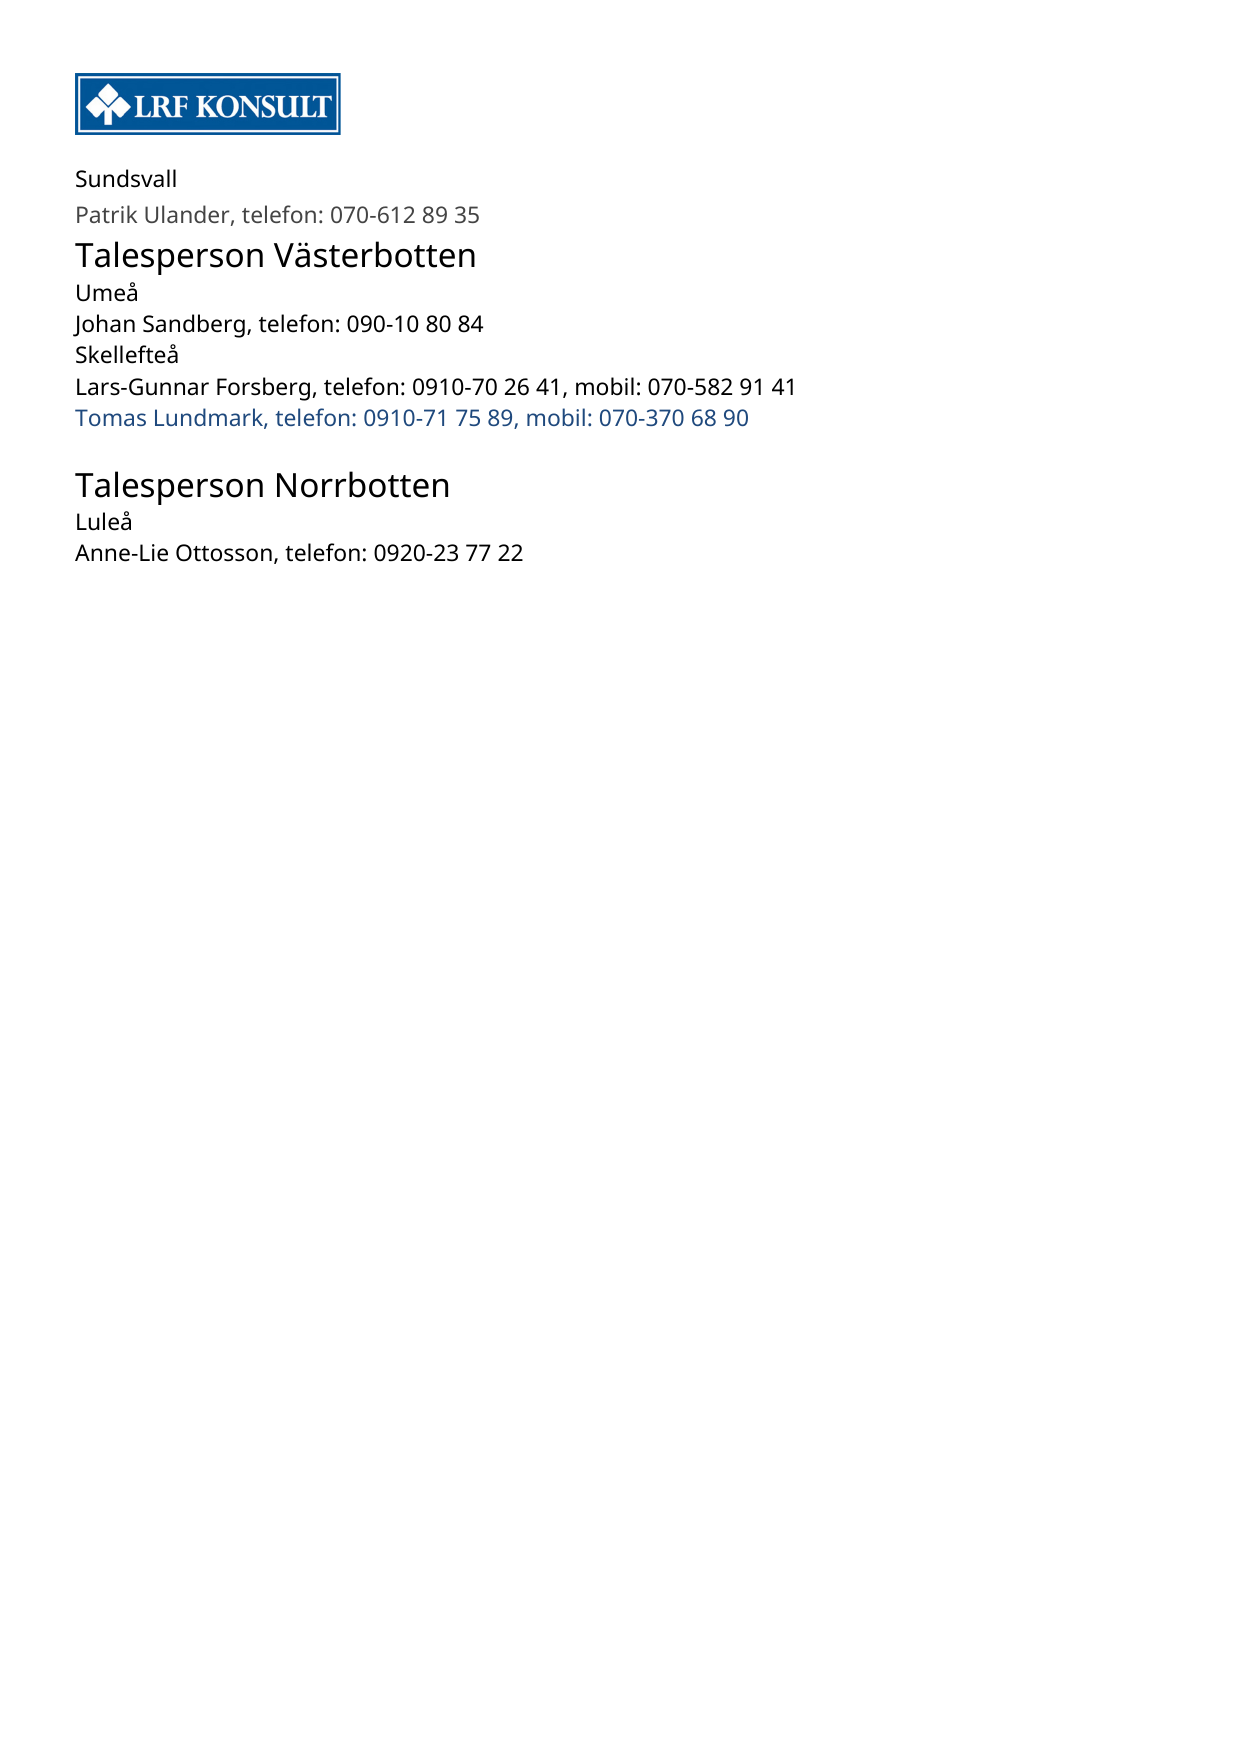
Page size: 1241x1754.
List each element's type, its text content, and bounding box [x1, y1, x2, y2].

text Lars-Gunnar Forsberg, telefon: 0910-70 26 41, mobil: 070-582 91 41 [75, 370, 1165, 401]
text Umeå Johan Sandberg, telefon: 090-10 80 84 [75, 276, 1165, 339]
text Anne-Lie Ottosson, telefon: 0920-23 77 22 [75, 537, 1165, 568]
text Talesperson Norrbotten [75, 464, 1165, 505]
text Talesperson Västerbotten [75, 234, 1165, 276]
picture [75, 73, 341, 135]
text Skellefteå [75, 339, 1165, 370]
text Tomas Lundmark, telefon: 0910-71 75 89, mobil: 070-370 68 90 [75, 401, 1165, 432]
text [75, 163, 1165, 230]
text Luleå [75, 505, 1165, 537]
